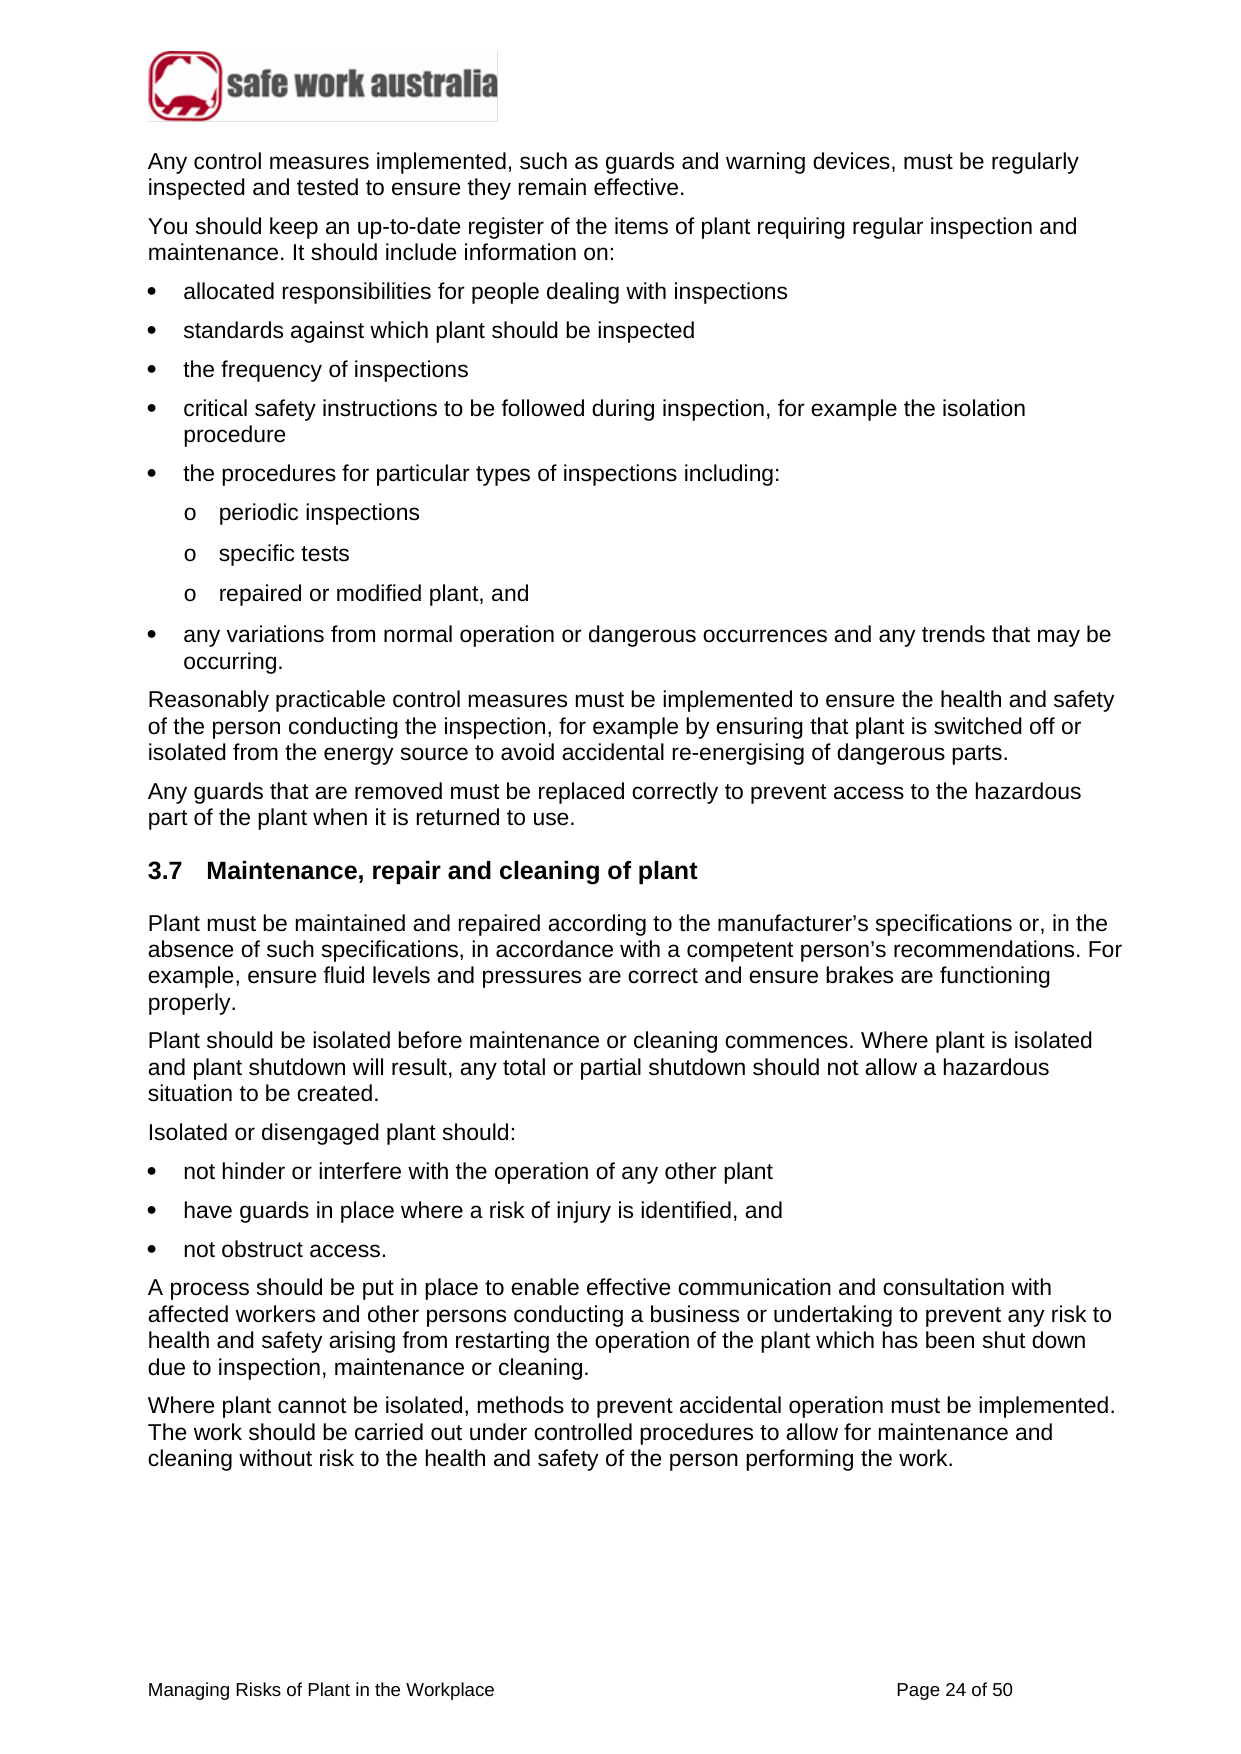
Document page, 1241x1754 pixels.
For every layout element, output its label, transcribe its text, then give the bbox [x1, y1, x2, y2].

text Plant should be isolated before maintenance or cleaning commences. Where plant is isolated and plant shutdown will result, any total or partial shutdown should not allow a hazardous situation to be created. [148, 1027, 1122, 1106]
text You should keep an up-to-date register of the items of plant requiring regular inspection and maintenance. It should include information on: [148, 213, 1122, 266]
list specific tests [183, 539, 1122, 568]
list have guards in place where a risk of injury is identified, and [148, 1197, 1122, 1223]
list not obstruct access. [148, 1236, 1122, 1262]
list repaired or modified plant, and [183, 580, 1122, 609]
text Isolated or disengaged plant should: [148, 1119, 1122, 1145]
list allocated responsibilities for people dealing with inspections [148, 278, 1122, 304]
list standards against which plant should be inspected [148, 317, 1122, 343]
text Where plant cannot be isolated, methods to prevent accidental operation must be implemented. The work should be carried out under controlled procedures to allow for maintenance and cleaning without risk to the health and safety of the person performing the work. [148, 1392, 1122, 1471]
list any variations from normal operation or dangerous occurrences and any trends that may be occurring. [148, 621, 1122, 674]
text Plant must be maintained and repaired according to the manufacturer’s specifications or, in the absence of such specifications, in accordance with a competent person’s recommendations. For example, ensure fluid levels and pressures are correct and ensure brakes are functioning properly. [148, 909, 1122, 1015]
picture [147, 51, 499, 123]
list not hinder or interfere with the operation of any other plant [148, 1158, 1122, 1184]
list the procedures for particular types of inspections including: [148, 460, 1122, 486]
text Reasonably practicable control measures must be implemented to ensure the health and safety of the person conducting the inspection, for example by ensuring that plant is switched off or isolated from the energy source to avoid accidental re-energising of dangerous parts. [148, 686, 1122, 766]
list critical safety instructions to be followed during inspection, for example the isolation procedure [148, 395, 1122, 447]
list periodic inspections [183, 499, 1122, 527]
subtitle 3.7 Maintenance, repair and cleaning of plant [148, 856, 1122, 884]
text A process should be put in place to enable effective communication and consultation with affected workers and other persons conducting a business or undertaking to prevent any risk to health and safety arising from restarting the operation of the plant which has been shut down due to inspection, maintenance or cleaning. [148, 1274, 1122, 1380]
text Any guards that are removed must be replaced correctly to prevent access to the hazardous part of the plant when it is returned to use. [148, 778, 1122, 831]
list the frequency of inspections [148, 356, 1122, 382]
text Any control measures implemented, such as guards and warning devices, must be regularly inspected and tested to ensure they remain effective. [148, 148, 1122, 200]
